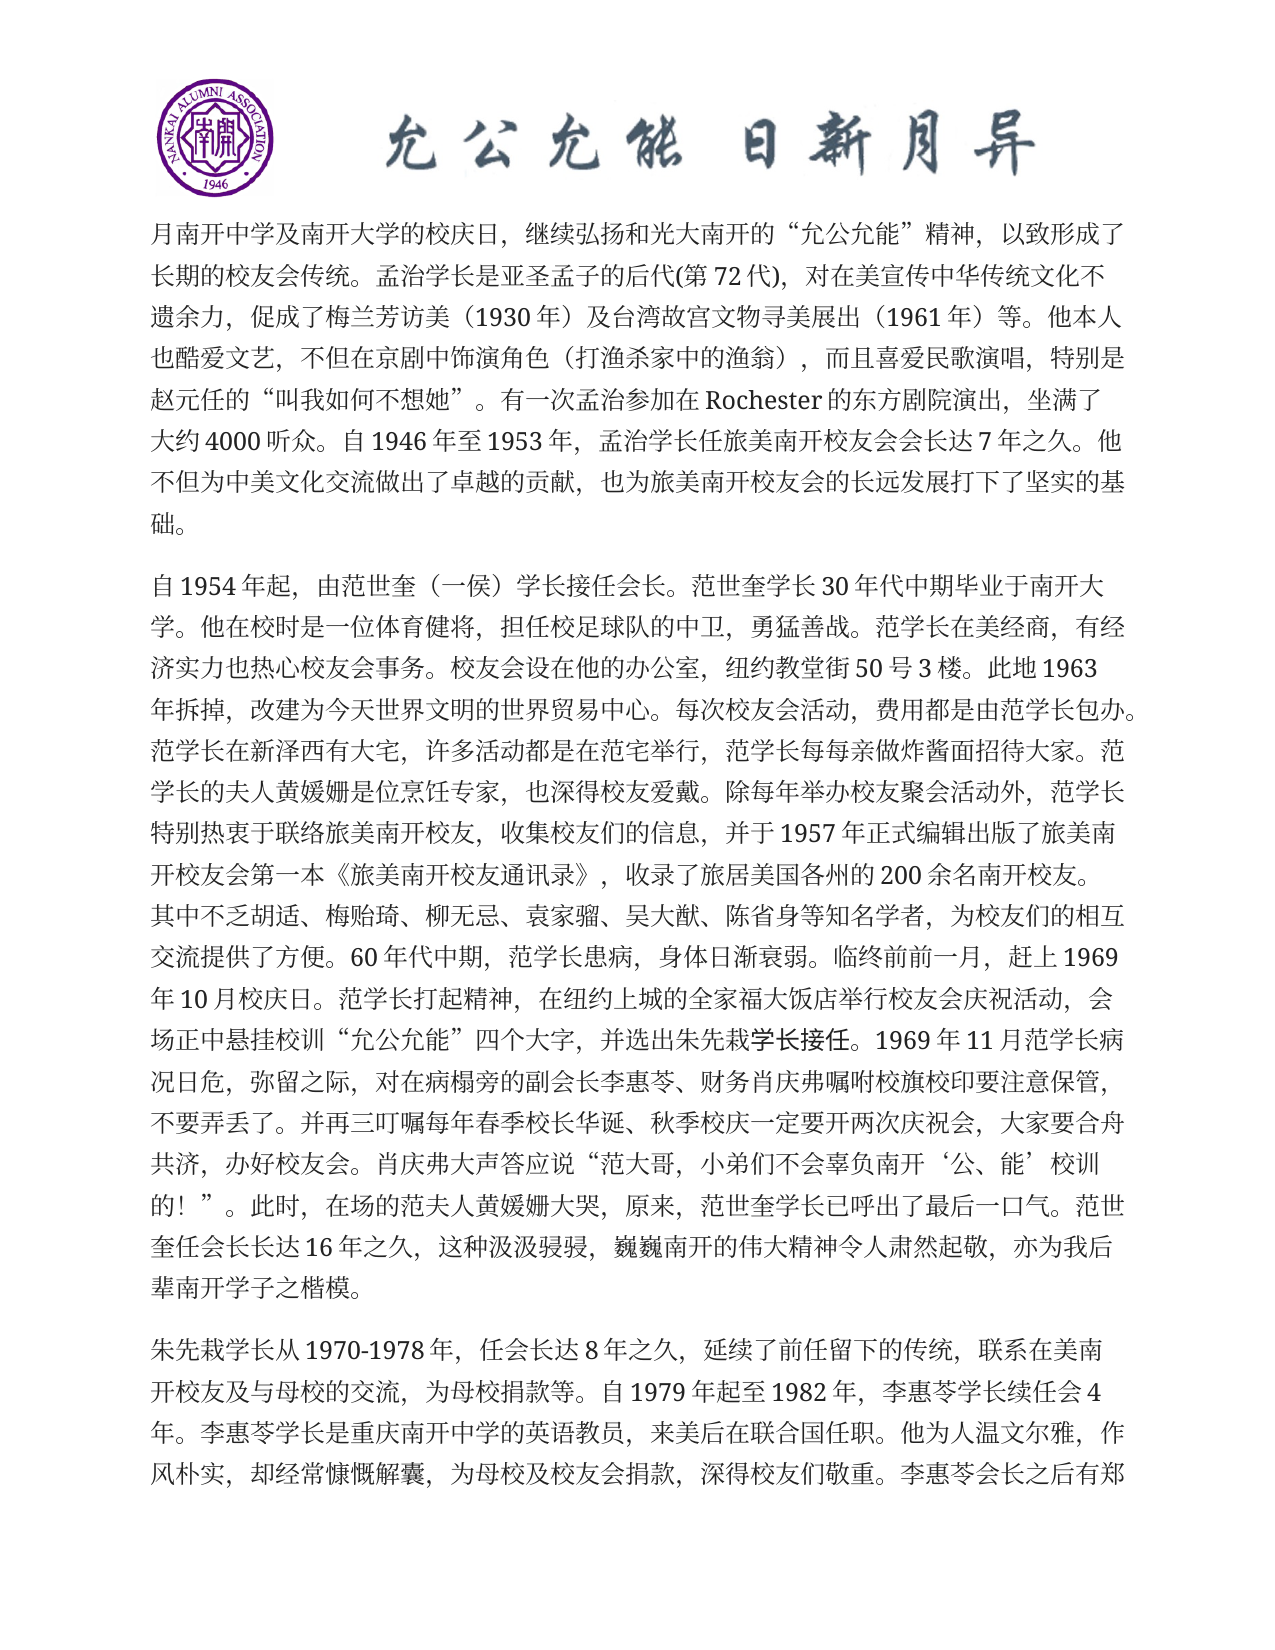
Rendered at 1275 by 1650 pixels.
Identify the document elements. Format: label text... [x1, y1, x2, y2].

text 自1954年起，由范世奎（一侯）学长接任会长。范世奎学长30年代中期毕业于南开大学。他在校时是一位体育健将，担任校足球队的中卫，勇猛善战。范学长在美经商，有经济实力也热心校友会事务。校友会设在他的办公室，纽约教堂街50号3楼。此地1963年拆掉，改建为今天世界文明的世界贸易中心。每次校友会活动，费用都是由范学长包办。范学长在新泽西有大宅，许多活动都是在范宅举行，范学长每每亲做炸酱面招待大家。范学长的夫人黄媛姗是位烹饪专家，也深得校友爱戴。除每年举办校友聚会活动外，范学长特别热衷于联络旅美南开校友，收集校友们的信息，并于1957年正式编辑出版了旅美南开校友会第一本《旅美南开校友通讯录》，收录了旅居美国各州的200余名南开校友。其中不乏胡适、梅贻琦、柳无忌、袁家骝、吴大猷、陈省身等知名学者，为校友们的相互交流提供了方便。60年代中期，范学长患病，身体日渐衰弱。临终前前一月，赶上1969年10月校庆日。范学长打起精神，在纽约上城的全家福大饭店举行校友会庆祝活动，会场正中悬挂校训“允公允能”四个大字，并选出朱先栽学长接任。1969年11月范学长病况日危，弥留之际，对在病榻旁的副会长李惠苓、财务肖庆弗嘱咐校旗校印要注意保管，不要弄丢了。并再三叮嘱每年春季校长华诞、秋季校庆一定要开两次庆祝会，大家要合舟共济，办好校友会。肖庆弗大声答应说“范大哥，小弟们不会辜负南开‘公、能’校训的！”。此时，在场的范夫人黄媛姗大哭，原来，范世奎学长已呼出了最后一口气。范世奎任会长长达16年之久，这种汲汲骎骎，巍巍南开的伟大精神令人肃然起敬，亦为我后辈南开学子之楷模。 [150, 566, 1125, 1305]
picture [366, 100, 1054, 180]
picture [150, 75, 278, 201]
